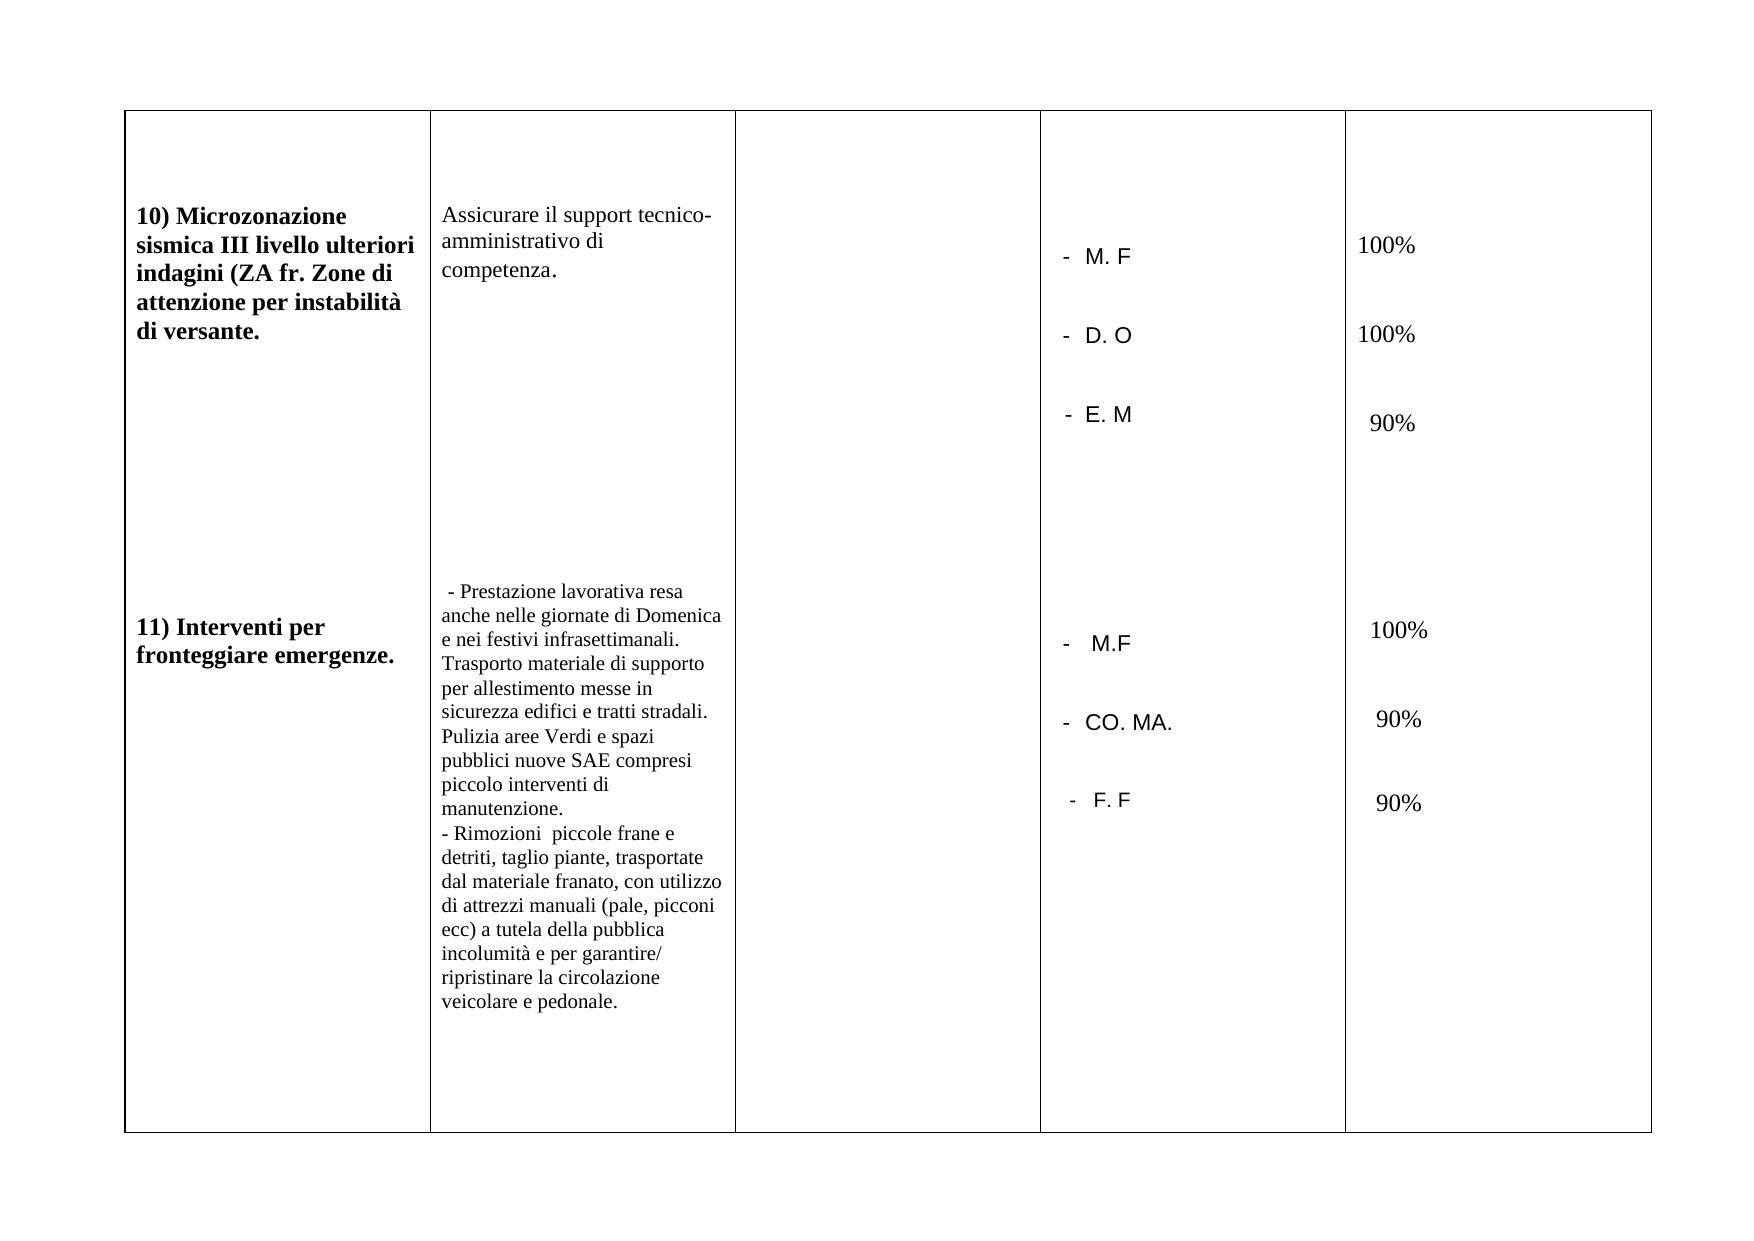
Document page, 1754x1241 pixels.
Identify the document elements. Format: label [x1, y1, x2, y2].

table_header [1346, 111, 1651, 1132]
table_header [126, 111, 430, 1132]
table_header [736, 111, 1040, 1132]
table_header [1041, 111, 1345, 1132]
table_header [431, 111, 735, 1132]
